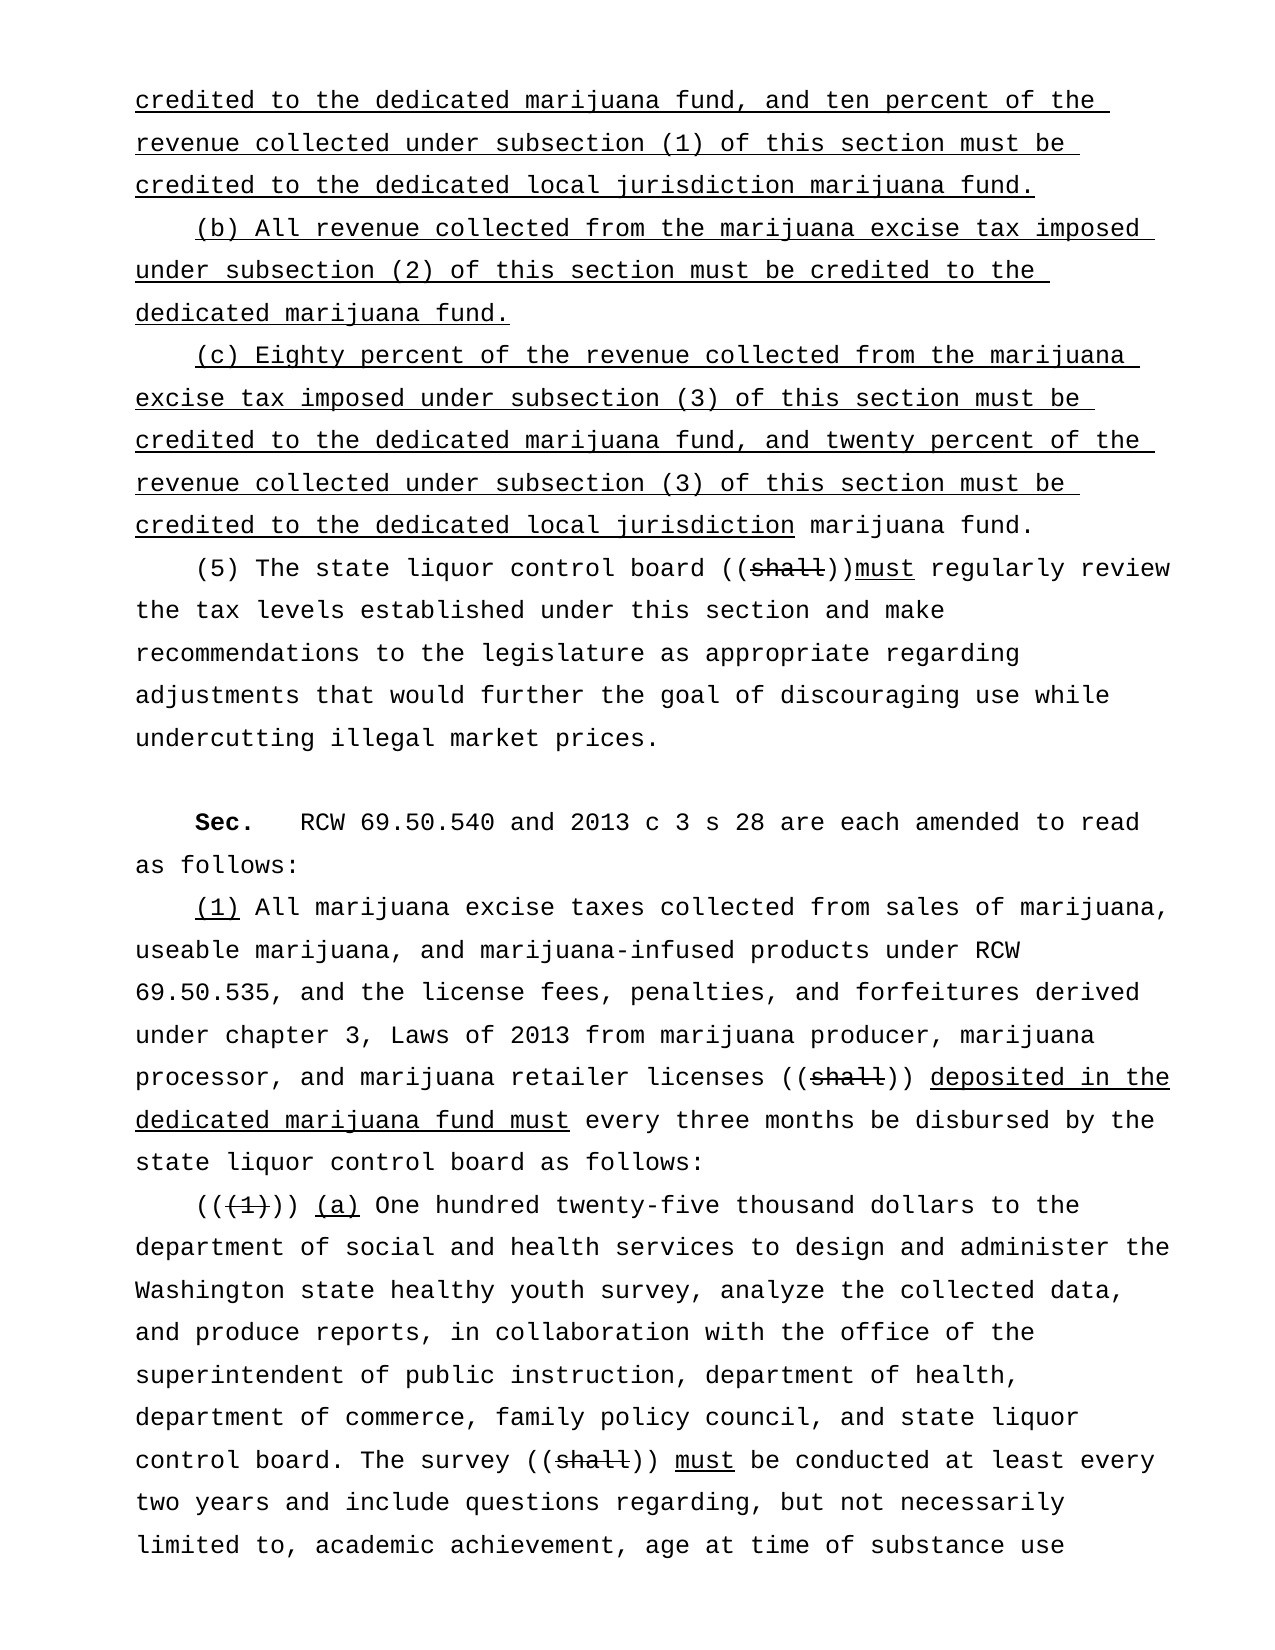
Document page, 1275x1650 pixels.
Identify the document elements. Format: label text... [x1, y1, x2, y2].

text Sec. RCW 69.50.540 and 2013 c 3 s 28 are each amended to read as follows: [135, 797, 1170, 882]
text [135, 75, 1170, 202]
text (c) Eighty percent of the revenue collected from the marijuana excise tax imposed under subsection (3) of this section must be credited to the dedicated marijuana fund, and twenty percent of the revenue collected under subsection (3) of this section must be credited to the dedicated local jurisdiction marijuana fund. [135, 330, 1170, 542]
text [135, 1179, 1170, 1562]
text (b) All revenue collected from the marijuana excise tax imposed under subsection (2) of this section must be credited to the dedicated marijuana fund. [135, 202, 1170, 330]
text (1) All marijuana excise taxes collected from sales of marijuana, useable marijuana, and marijuana-infused products under RCW 69.50.535, and the license fees, penalties, and forfeitures derived under chapter 3, Laws of 2013 from marijuana producer, marijuana processor, and marijuana retailer licenses ((shall)) deposited in the dedicated marijuana fund must every three months be disbursed by the state liquor control board as follows: [135, 882, 1170, 1179]
text (5) The state liquor control board ((shall))must regularly review the tax levels established under this section and make recommendations to the legislature as appropriate regarding adjustments that would further the goal of discouraging use while undercutting illegal market prices. [135, 542, 1170, 755]
